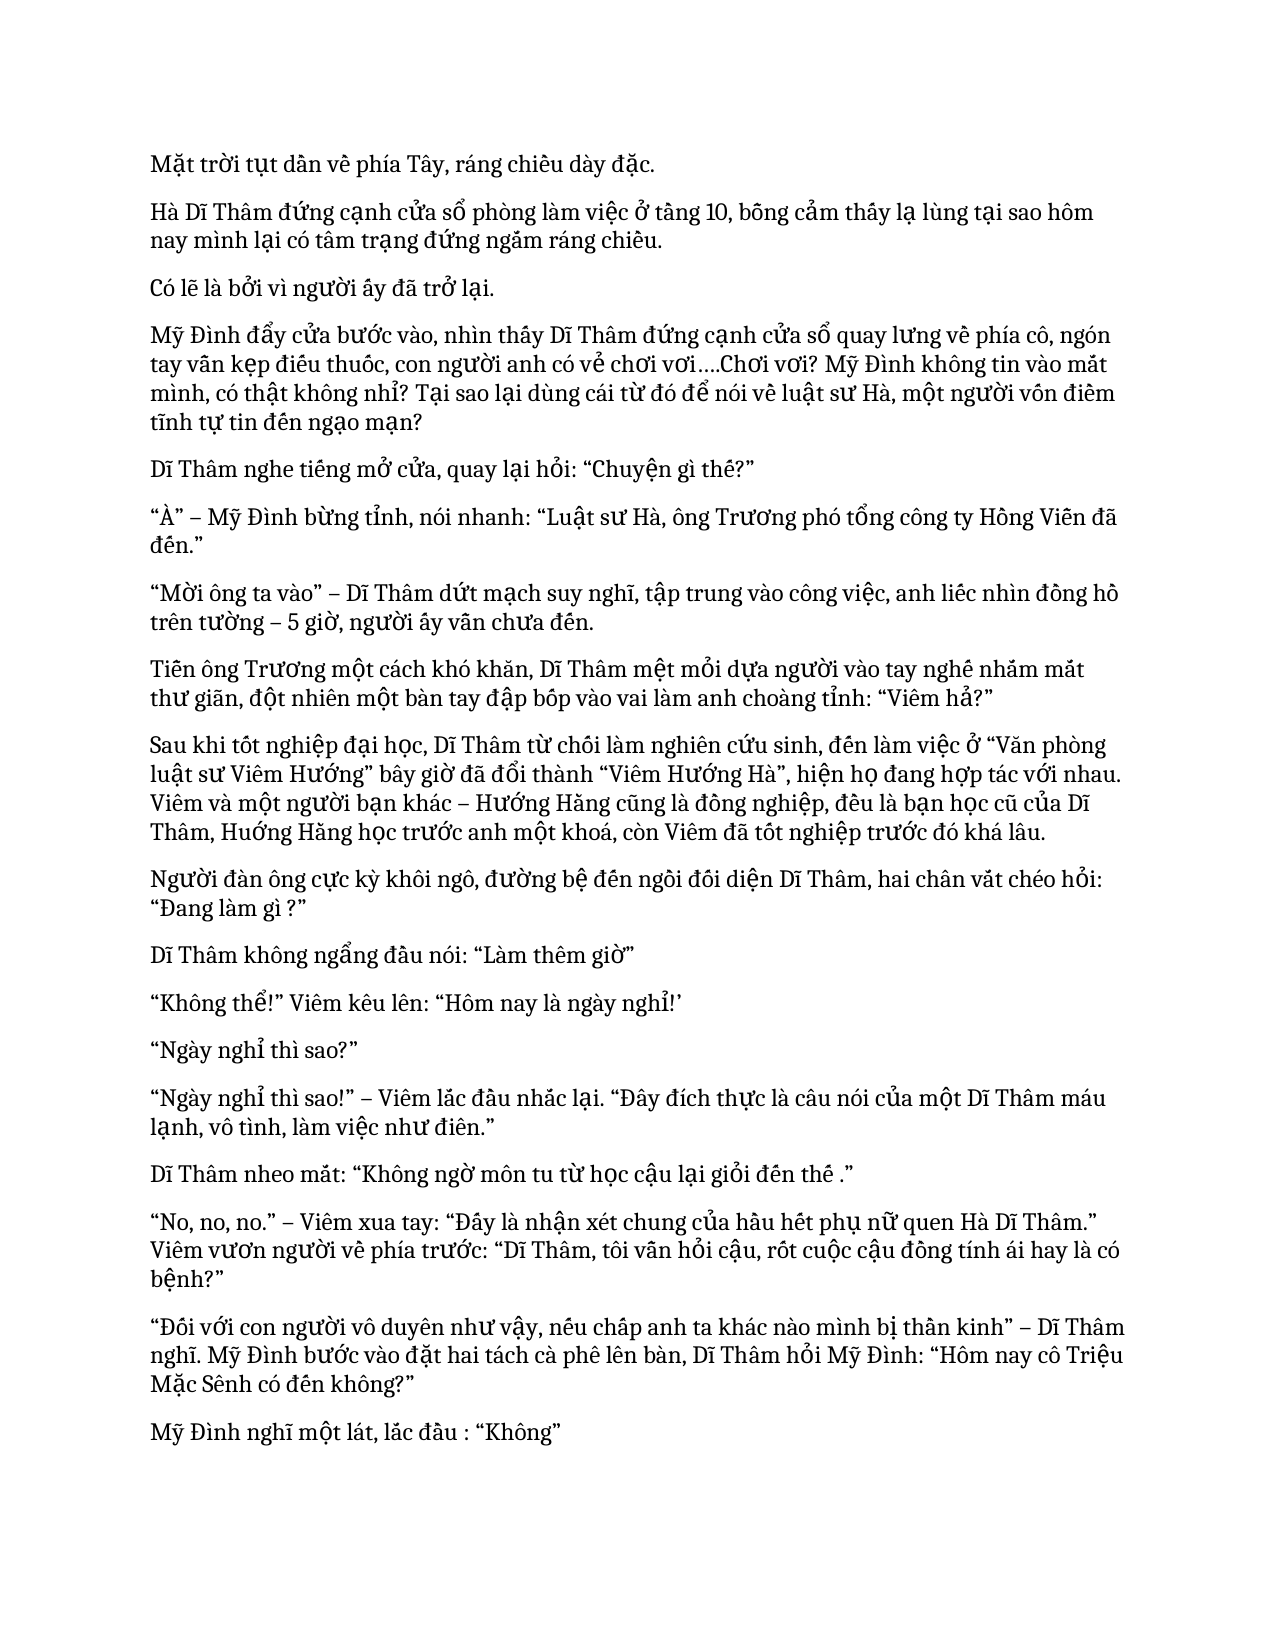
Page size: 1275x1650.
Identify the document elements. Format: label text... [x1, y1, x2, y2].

text Mỹ Đình nghĩ một lát, lắc đầu : “Không” [150, 1417, 1125, 1446]
text Có lẽ là bởi vì người ấy đã trở lại. [150, 274, 1125, 302]
text “À” – Mỹ Đình bừng tỉnh, nói nhanh: “Luật sư Hà, ông Trương phó tổng công ty Hồng Viễn đã đến.” [150, 502, 1125, 560]
text “Không thể!” Viêm kêu lên: “Hôm nay là ngày nghỉ!’ [150, 989, 1125, 1017]
text Dĩ Thâm nghe tiếng mở cửa, quay lại hỏi: “Chuyện gì thế?” [150, 455, 1125, 484]
text “Mời ông ta vào” – Dĩ Thâm dứt mạch suy nghĩ, tập trung vào công việc, anh liếc nhìn đồng hồ trên tường – 5 giờ, người ấy vẫn chưa đến. [150, 579, 1125, 636]
text Mặt trời tụt dần về phía Tây, ráng chiều dày đặc. [150, 150, 1125, 179]
text Hà Dĩ Thâm đứng cạnh cửa sổ phòng làm việc ở tầng 10, bỗng cảm thấy lạ lùng tại sao hôm nay mình lại có tâm trạng đứng ngắm ráng chiều. [150, 197, 1125, 255]
text Mỹ Đình đẩy cửa bước vào, nhìn thấy Dĩ Thâm đứng cạnh cửa sổ quay lưng về phía cô, ngón tay vẫn kẹp điếu thuốc, con người anh có vẻ chơi vơi….Chơi vơi? Mỹ Đình không tin vào mắt mình, có thật không nhỉ? Tại sao lại dùng cái từ đó để nói về luật sư Hà, một người vốn điềm tĩnh tự tin đến ngạo mạn? [150, 321, 1125, 436]
text Sau khi tốt nghiệp đại học, Dĩ Thâm từ chối làm nghiên cứu sinh, đến làm việc ở “Văn phòng luật sư Viêm Hướng” bây giờ đã đổi thành “Viêm Hướng Hà”, hiện họ đang hợp tác với nhau. Viêm và một người bạn khác – Hướng Hằng cũng là đồng nghiệp, đều là bạn học cũ của Dĩ Thâm, Huớng Hằng học trước anh một khoá, còn Viêm đã tốt nghiệp trước đó khá lâu. [150, 731, 1125, 846]
text Dĩ Thâm nheo mắt: “Không ngờ môn tu từ học cậu lại giỏi đến thế .” [150, 1160, 1125, 1189]
text “Ngày nghỉ thì sao?” [150, 1036, 1125, 1065]
text Tiễn ông Trương một cách khó khăn, Dĩ Thâm mệt mỏi dựa người vào tay nghế nhắm mắt thư giãn, đột nhiên một bàn tay đập bốp vào vai làm anh choàng tỉnh: “Viêm hả?” [150, 655, 1125, 712]
text “Đối với con người vô duyên như vậy, nếu chấp anh ta khác nào mình bị thần kinh” – Dĩ Thâm nghĩ. Mỹ Đình bước vào đặt hai tách cà phê lên bàn, Dĩ Thâm hỏi Mỹ Đình: “Hôm nay cô Triệu Mặc Sênh có đến không?” [150, 1312, 1125, 1399]
text “Ngày nghỉ thì sao!” – Viêm lắc đầu nhắc lại. “Đây đích thực là câu nói của một Dĩ Thâm máu lạnh, vô tình, làm việc như điên.” [150, 1084, 1125, 1141]
text Người đàn ông cực kỳ khôi ngô, đường bệ đến ngồi đối diện Dĩ Thâm, hai chân vắt chéo hỏi: “Đang làm gì ?” [150, 865, 1125, 922]
text “No, no, no.” – Viêm xua tay: “Đấy là nhận xét chung của hầu hết phụ nữ quen Hà Dĩ Thâm.” Viêm vươn người về phía trước: “Dĩ Thâm, tôi vẫn hỏi cậu, rốt cuộc cậu đồng tính ái hay là có bệnh?” [150, 1207, 1125, 1294]
text Dĩ Thâm không ngẩng đầu nói: “Làm thêm giờ” [150, 941, 1125, 970]
